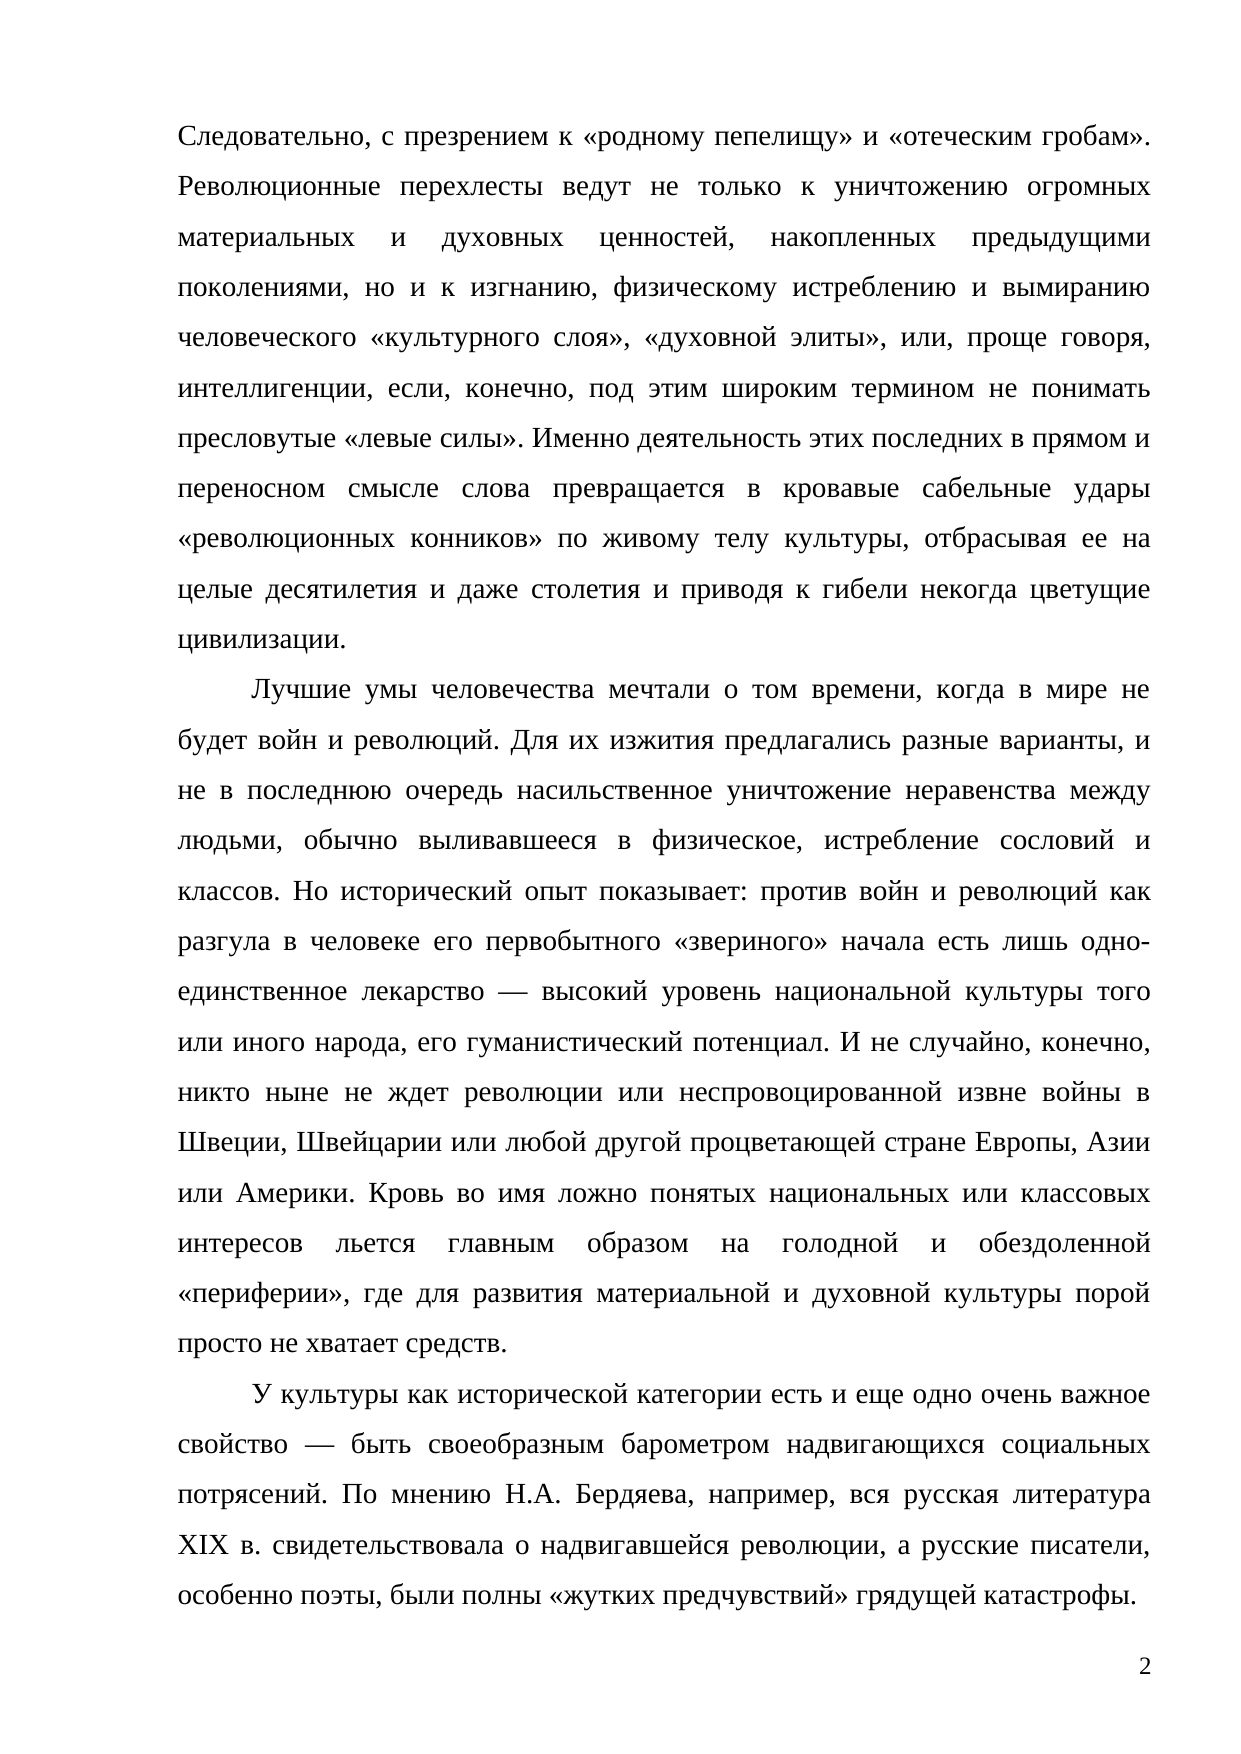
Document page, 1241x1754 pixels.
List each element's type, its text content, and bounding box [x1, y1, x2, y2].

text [177, 118, 1152, 655]
text У культуры как исторической категории есть и еще одно очень важное свойство — быть своеобразным барометром надвигающихся социальных потрясений. По мнению Н.А. Бердяева, например, вся русская литература XIX в. свидетельствовала о надвигавшейся революции, а русские писатели, особенно поэты, были полны «жутких предчувствий» грядущей катастрофы. [177, 1376, 1152, 1611]
text Лучшие умы человечества мечтали о том времени, когда в мире не будет войн и революций. Для их изжития предлагались разные варианты, и не в последнюю очередь насильственное уничтожение неравенства между людьми, обычно выливавшееся в физическое, истребление сословий и классов. Но исторический опыт показывает: против войн и революций как разгула в человеке его первобытного «звериного» начала есть лишь одно-единственное лекарство — высокий уровень национальной культуры того или иного народа, его гуманистический потенциал. И не случайно, конечно, никто ныне не ждет революции или неспровоцированной извне войны в Швеции, Швейцарии или любой другой процветающей стране Европы, Азии или Америки. Кровь во имя ложно понятых национальных или классовых интересов льется главным образом на голодной и обездоленной «периферии», где для развития материальной и духовной культуры порой просто не хватает средств. [177, 672, 1152, 1359]
